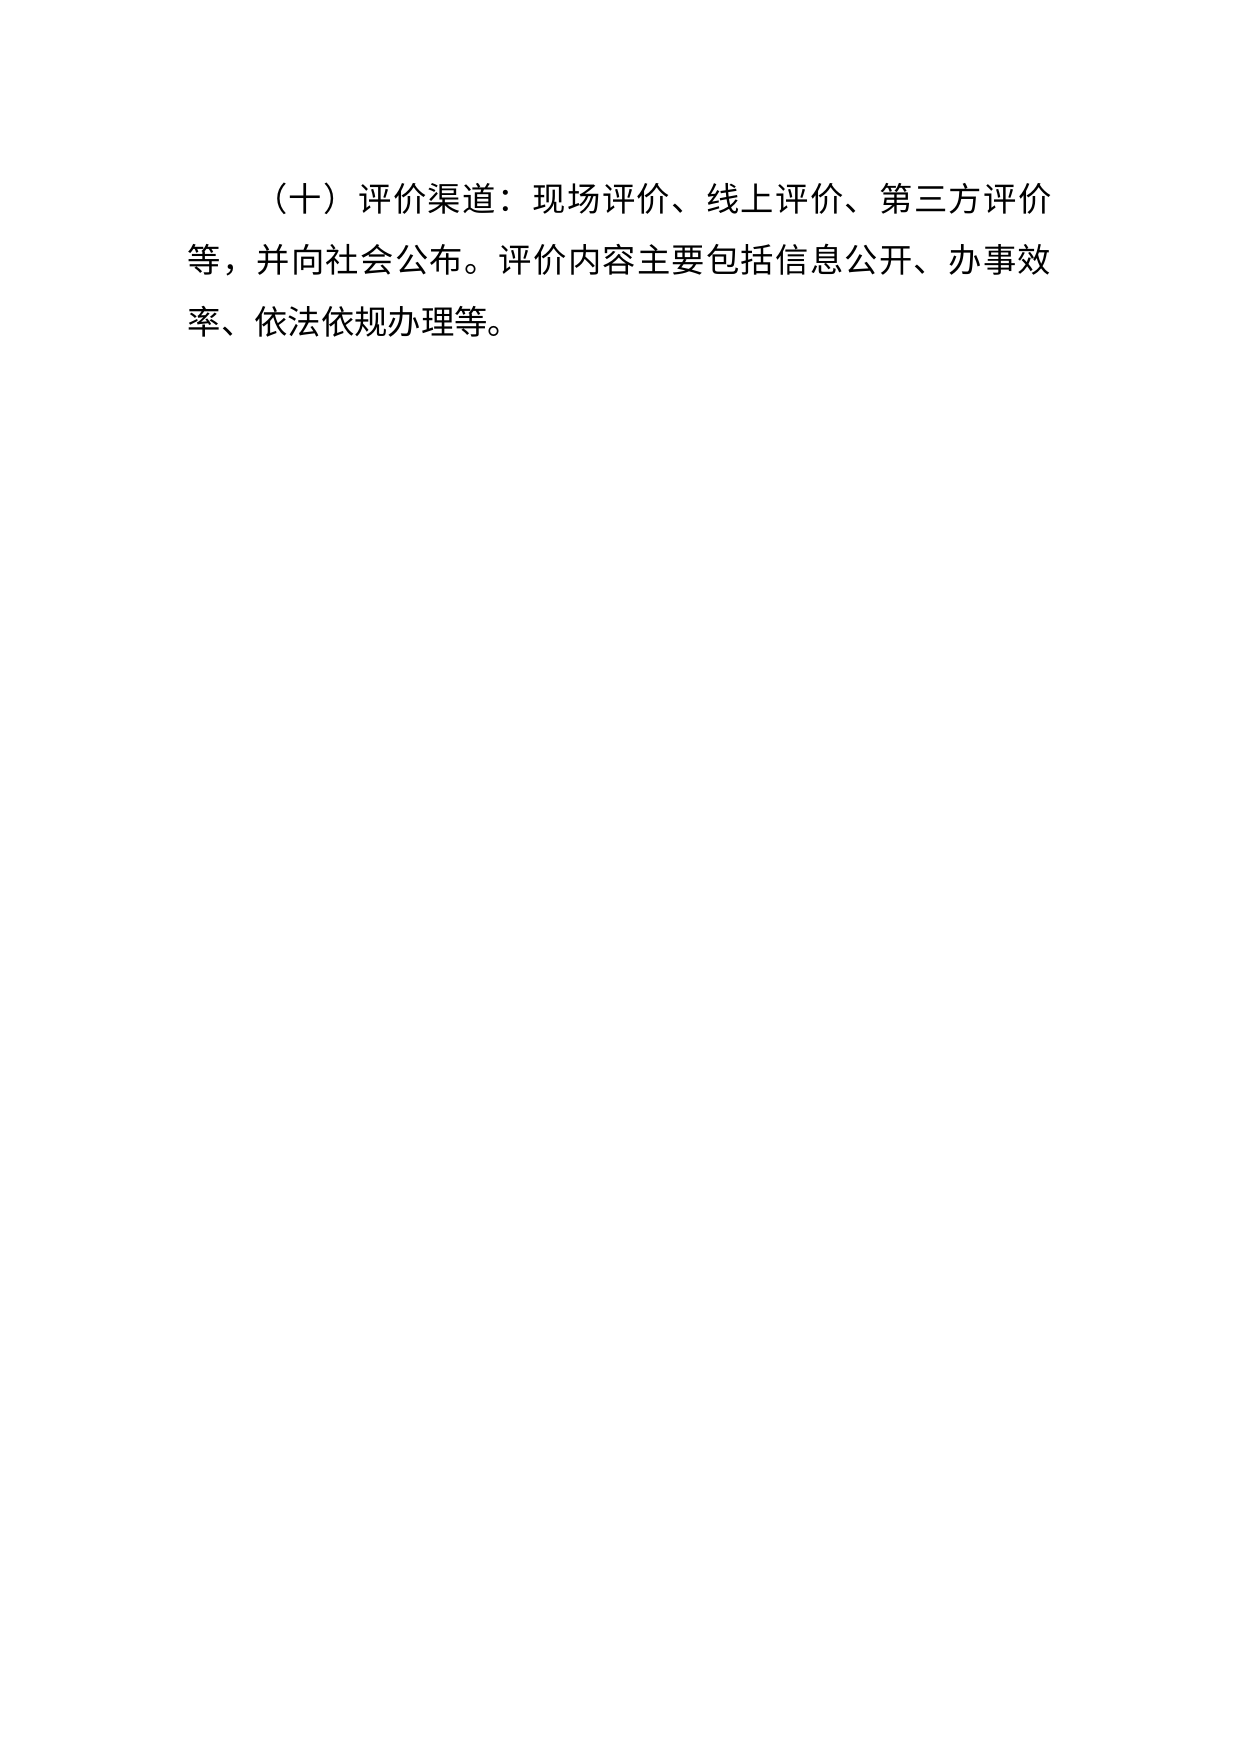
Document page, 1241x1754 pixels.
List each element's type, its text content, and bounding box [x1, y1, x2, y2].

text （十）评价渠道：现场评价、线上评价、第三方评价等，并向社会公布。评价内容主要包括信息公开、办事效率、依法依规办理等。 [187, 162, 1053, 347]
